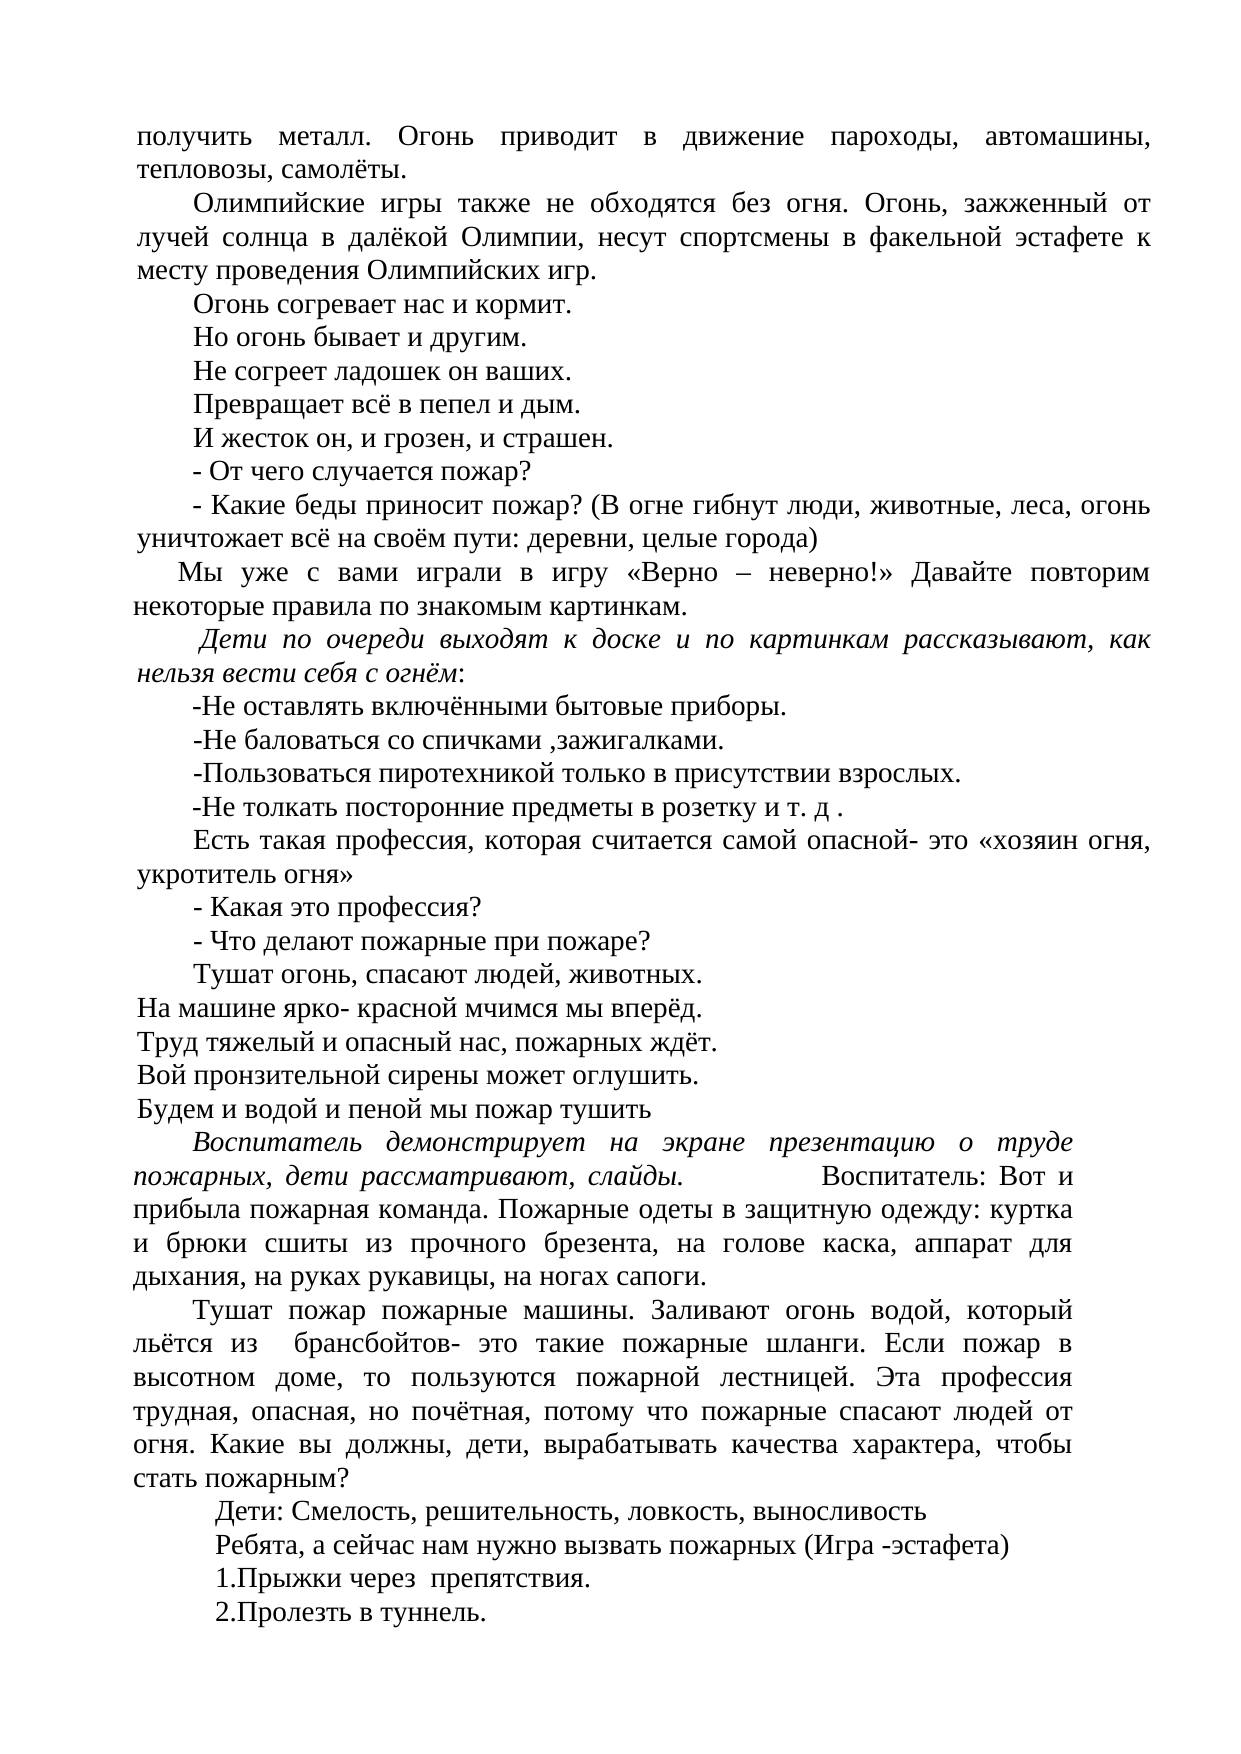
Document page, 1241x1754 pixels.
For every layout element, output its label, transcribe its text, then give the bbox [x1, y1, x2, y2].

text Дети: Смелость, решительность, ловкость, выносливость [215, 1493, 1073, 1527]
text Но огонь бывает и другим. [137, 319, 1152, 353]
text - Какие беды приносит пожар? (В огне гибнут люди, животные, леса, огонь уничтожает всё на своём пути: деревни, целые города) [137, 487, 1152, 554]
text Будем и водой и пеной мы пожар тушить [137, 1091, 1152, 1124]
text Огонь согревает нас и кормит. [193, 286, 1152, 319]
text Дети по очереди выходят к доске и по картинкам рассказывают, как нельзя вести себя с огнём: [137, 621, 1152, 688]
text Тушат пожар пожарные машины. Заливают огонь водой, который льётся из брансбойтов- это такие пожарные шланги. Если пожар в высотном доме, то пользуются пожарной лестницей. Эта профессия трудная, опасная, но почётная, потому что пожарные спасают людей от огня. Какие вы должны, дети, вырабатывать качества характера, чтобы стать пожарным? [133, 1292, 1073, 1493]
text - Какая это профессия? [137, 889, 1152, 923]
text -Не толкать посторонние предметы в розетку и т. д . [177, 789, 1152, 822]
text Ребята, а сейчас нам нужно вызвать пожарных (Игра -эстафета) [215, 1527, 1073, 1560]
text Вой пронзительной сирены может оглушить. [137, 1057, 1152, 1091]
text Мы уже с вами играли в игру «Верно – неверно!» Давайте повторим некоторые правила по знакомым картинкам. [133, 554, 1152, 621]
text Воспитатель демонстрирует на экране презентацию о труде пожарных, дети рассматривают, слайды. Воспитатель: Вот и прибыла пожарная команда. Пожарные одеты в защитную одежду: куртка и брюки сшиты из прочного брезента, на голове каска, аппарат для дыхания, на руках рукавицы, на ногах сапоги. [133, 1124, 1073, 1292]
text -Не оставлять включёнными бытовые приборы. [177, 688, 1152, 722]
text На машине ярко- красной мчимся мы вперёд. [137, 990, 1152, 1024]
text Превращает всё в пепел и дым. [137, 386, 1152, 420]
text - Что делают пожарные при пожаре? [137, 923, 1152, 957]
text - От чего случается пожар? [137, 453, 1152, 487]
text -Не баловаться со спичками ,зажигалками. [193, 722, 1152, 755]
text Есть такая профессия, которая считается самой опасной- это «хозяин огня, укротитель огня» [137, 822, 1152, 889]
text Тушат огонь, спасают людей, животных. [137, 957, 1152, 990]
text Олимпийские игры также не обходятся без огня. Огонь, зажженный от лучей солнца в далёкой Олимпии, несут спортсмены в факельной эстафете к месту проведения Олимпийских игр. [137, 185, 1152, 286]
text И жесток он, и грозен, и страшен. [137, 420, 1152, 453]
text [137, 118, 1152, 185]
text 1.Прыжки через препятствия. [215, 1560, 1073, 1594]
text Труд тяжелый и опасный нас, пожарных ждёт. [137, 1024, 1152, 1057]
text 2.Пролезть в туннель. [215, 1594, 1073, 1627]
text Не согреет ладошек он ваших. [137, 353, 1152, 386]
text -Пользоваться пиротехникой только в присутствии взрослых. [193, 755, 1152, 789]
